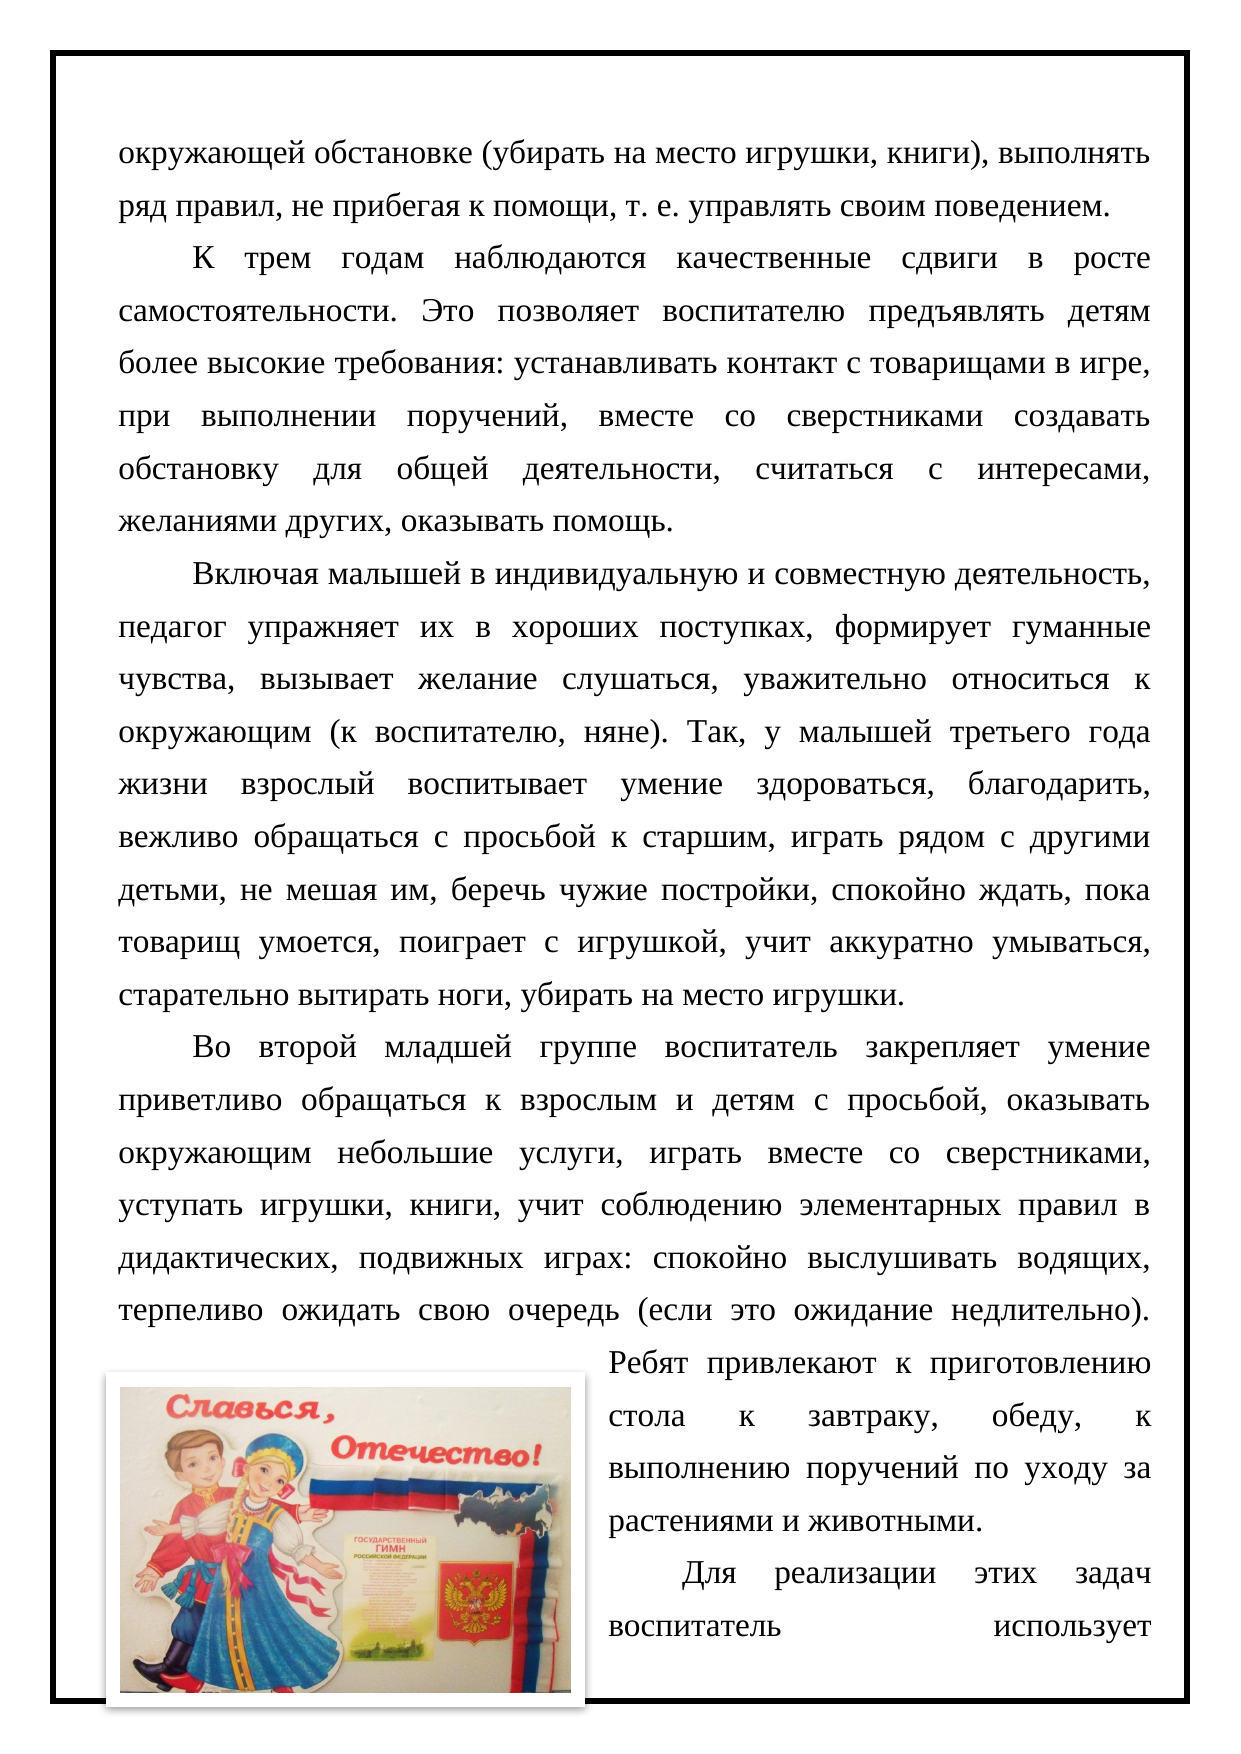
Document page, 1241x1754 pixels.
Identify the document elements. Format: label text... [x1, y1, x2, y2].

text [118, 118, 1152, 223]
text К трем годам наблюдаются качественные сдвиги в росте самостоятельности. Это позволяет воспитателю предъявлять детям более высокие требования: устанавливать контакт с товарищами в игре, при выполнении поручений, вместе со сверстниками создавать обстановку для общей деятельности, считаться с интересами, желаниями других, оказывать помощь. [118, 223, 1152, 539]
text Включая малышей в индивидуальную и совместную деятельность, педагог упражняет их в хороших поступках, формирует гуманные чувства, вызывает желание слушаться, уважительно относиться к окружающим (к воспитателю, няне). Так, у малышей третьего года жизни взрослый воспитывает умение здороваться, благодарить, вежливо обращаться с просьбой к старшим, играть рядом с другими детьми, не мешая им, беречь чужие постройки, спокойно ждать, пока товарищ умоется, поиграет с игрушкой, учит аккуратно умываться, старательно вытирать ноги, убирать на место игрушки. [118, 539, 1152, 1012]
picture [120, 1387, 571, 1693]
text Во второй младшей группе воспитатель закрепляет умение приветливо обращаться к взрослым и детям с просьбой, оказывать окружающим небольшие услуги, играть вместе со сверстниками, уступать игрушки, книги, учит соблюдению элементарных правил в дидактических, подвижных играх: спокойно выслушивать водящих, терпеливо ожидать свою очередь (если это ожидание недлительно). Ребят привлекают к приготовлению стола к завтраку, обеду, к выполнению поручений по уходу за растениями и животными. [118, 1012, 1152, 1538]
